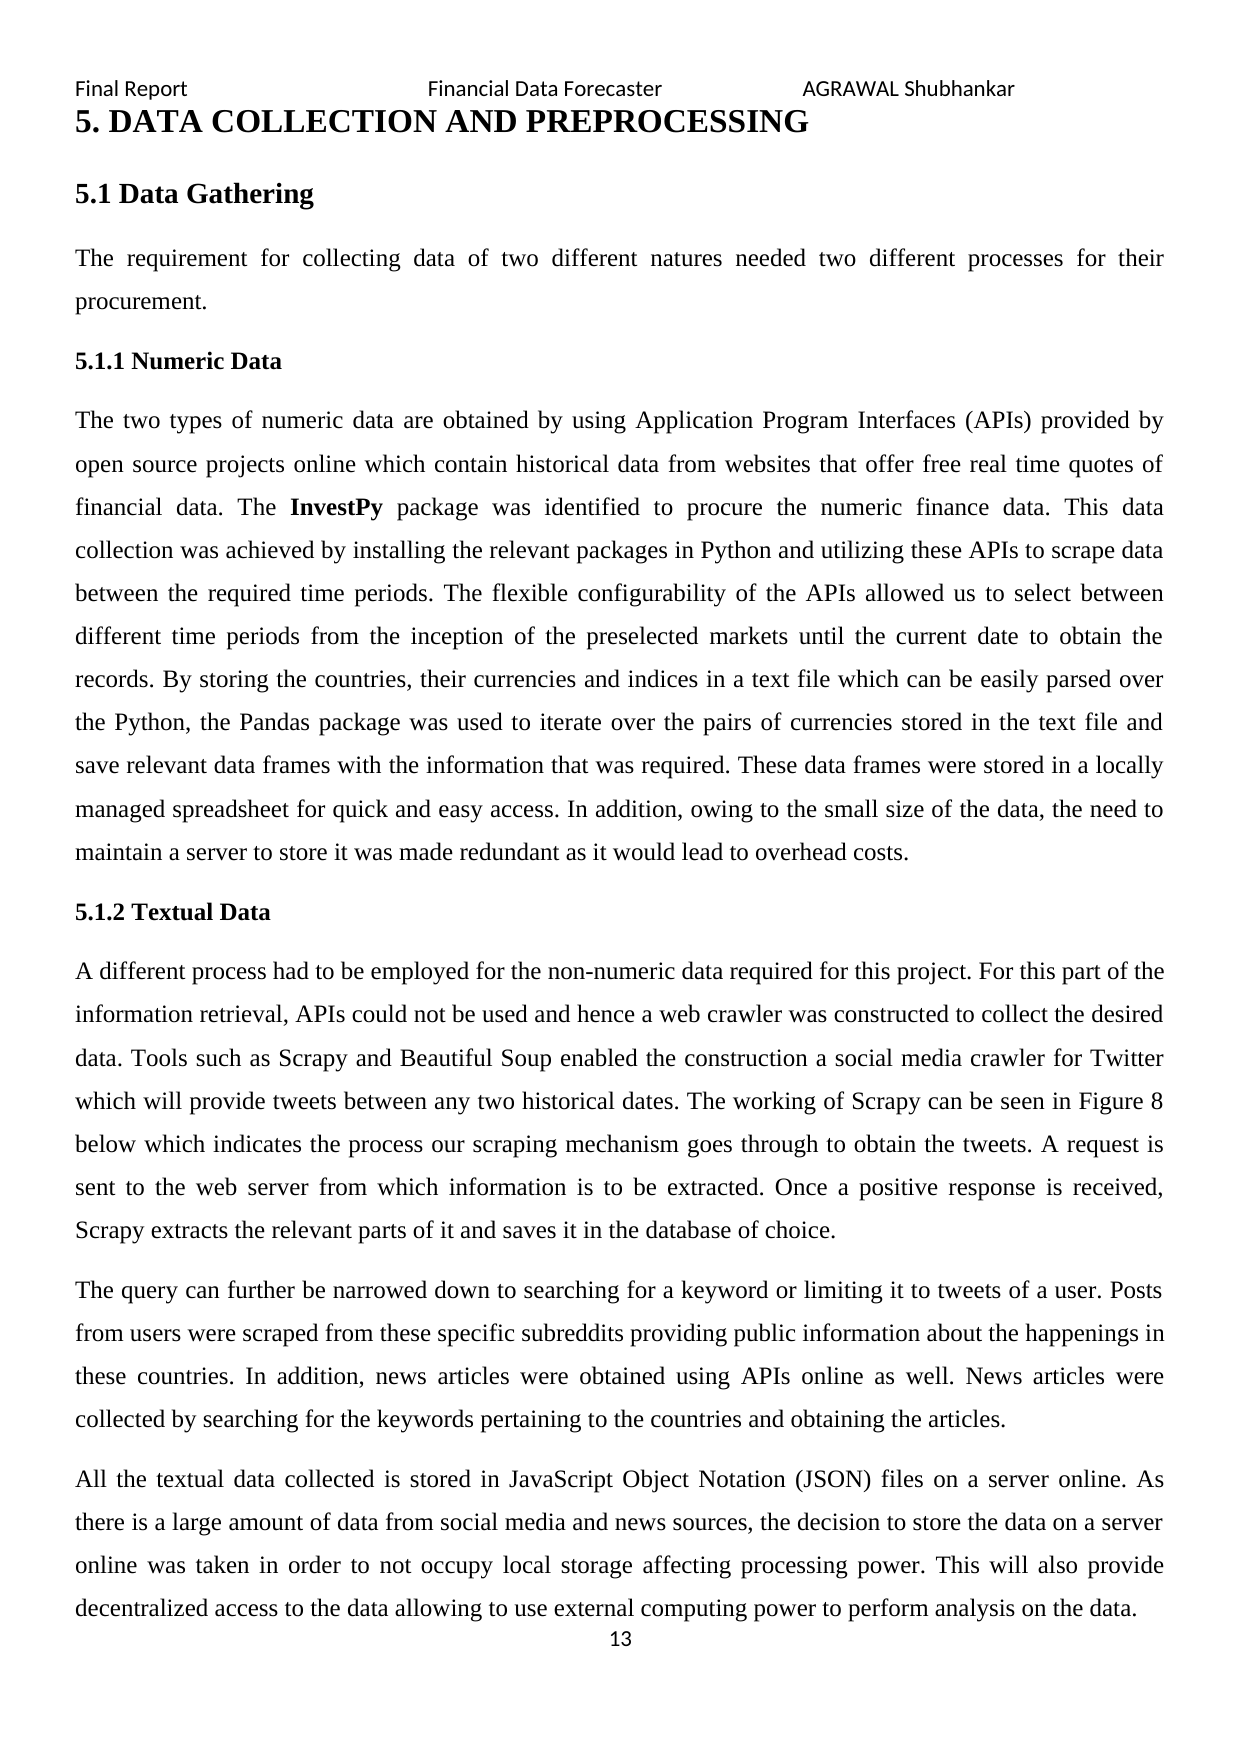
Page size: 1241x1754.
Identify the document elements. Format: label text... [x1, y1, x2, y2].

text 5.1 Data Gathering [75, 176, 1165, 209]
text 5.1.1 Numeric Data [75, 346, 1165, 374]
text 5. DATA COLLECTION AND PREPROCESSING [75, 102, 1165, 140]
text The two types of numeric data are obtained by using Application Program Interfaces (APIs) provided by open source projects online which contain historical data from websites that offer free real time quotes of financial data. The InvestPy package was identified to procure the numeric finance data. This data collection was achieved by installing the relevant packages in Python and utilizing these APIs to scrape data between the required time periods. The flexible configurability of the APIs allowed us to select between different time periods from the inception of the preselected markets until the current date to obtain the records. By storing the countries, their currencies and indices in a text file which can be easily parsed over the Python, the Pandas package was used to iterate over the pairs of currencies stored in the text file and save relevant data frames with the information that was required. These data frames were stored in a locally managed spreadsheet for quick and easy access. In addition, owing to the small size of the data, the need to maintain a server to store it was made redundant as it would lead to overhead costs. [75, 406, 1165, 866]
text A different process had to be employed for the non-numeric data required for this project. For this part of the information retrieval, APIs could not be used and hence a web crawler was constructed to collect the desired data. Tools such as Scrapy and Beautiful Soup enabled the construction a social media crawler for Twitter which will provide tweets between any two historical dates. The working of Scrapy can be seen in Figure 8 below which indicates the process our scraping mechanism goes through to obtain the tweets. A request is sent to the web server from which information is to be extracted. Once a positive response is received, Scrapy extracts the relevant parts of it and saves it in the database of choice. [75, 956, 1165, 1244]
text All the textual data collected is stored in JavaScript Object Notation (JSON) files on a server online. As there is a large amount of data from social media and news sources, the decision to store the data on a server online was taken in order to not occupy local storage affecting processing power. This will also provide decentralized access to the data allowing to use external computing power to perform analysis on the data. [75, 1464, 1165, 1622]
text The requirement for collecting data of two different natures needed two different processes for their procurement. [75, 243, 1165, 315]
text The query can further be narrowed down to searching for a keyword or limiting it to tweets of a user. Posts from users were scraped from these specific subreddits providing public information about the happenings in these countries. In addition, news articles were obtained using APIs online as well. News articles were collected by searching for the keywords pertaining to the countries and obtaining the articles. [75, 1275, 1165, 1433]
text 5.1.2 Textual Data [75, 897, 1165, 925]
